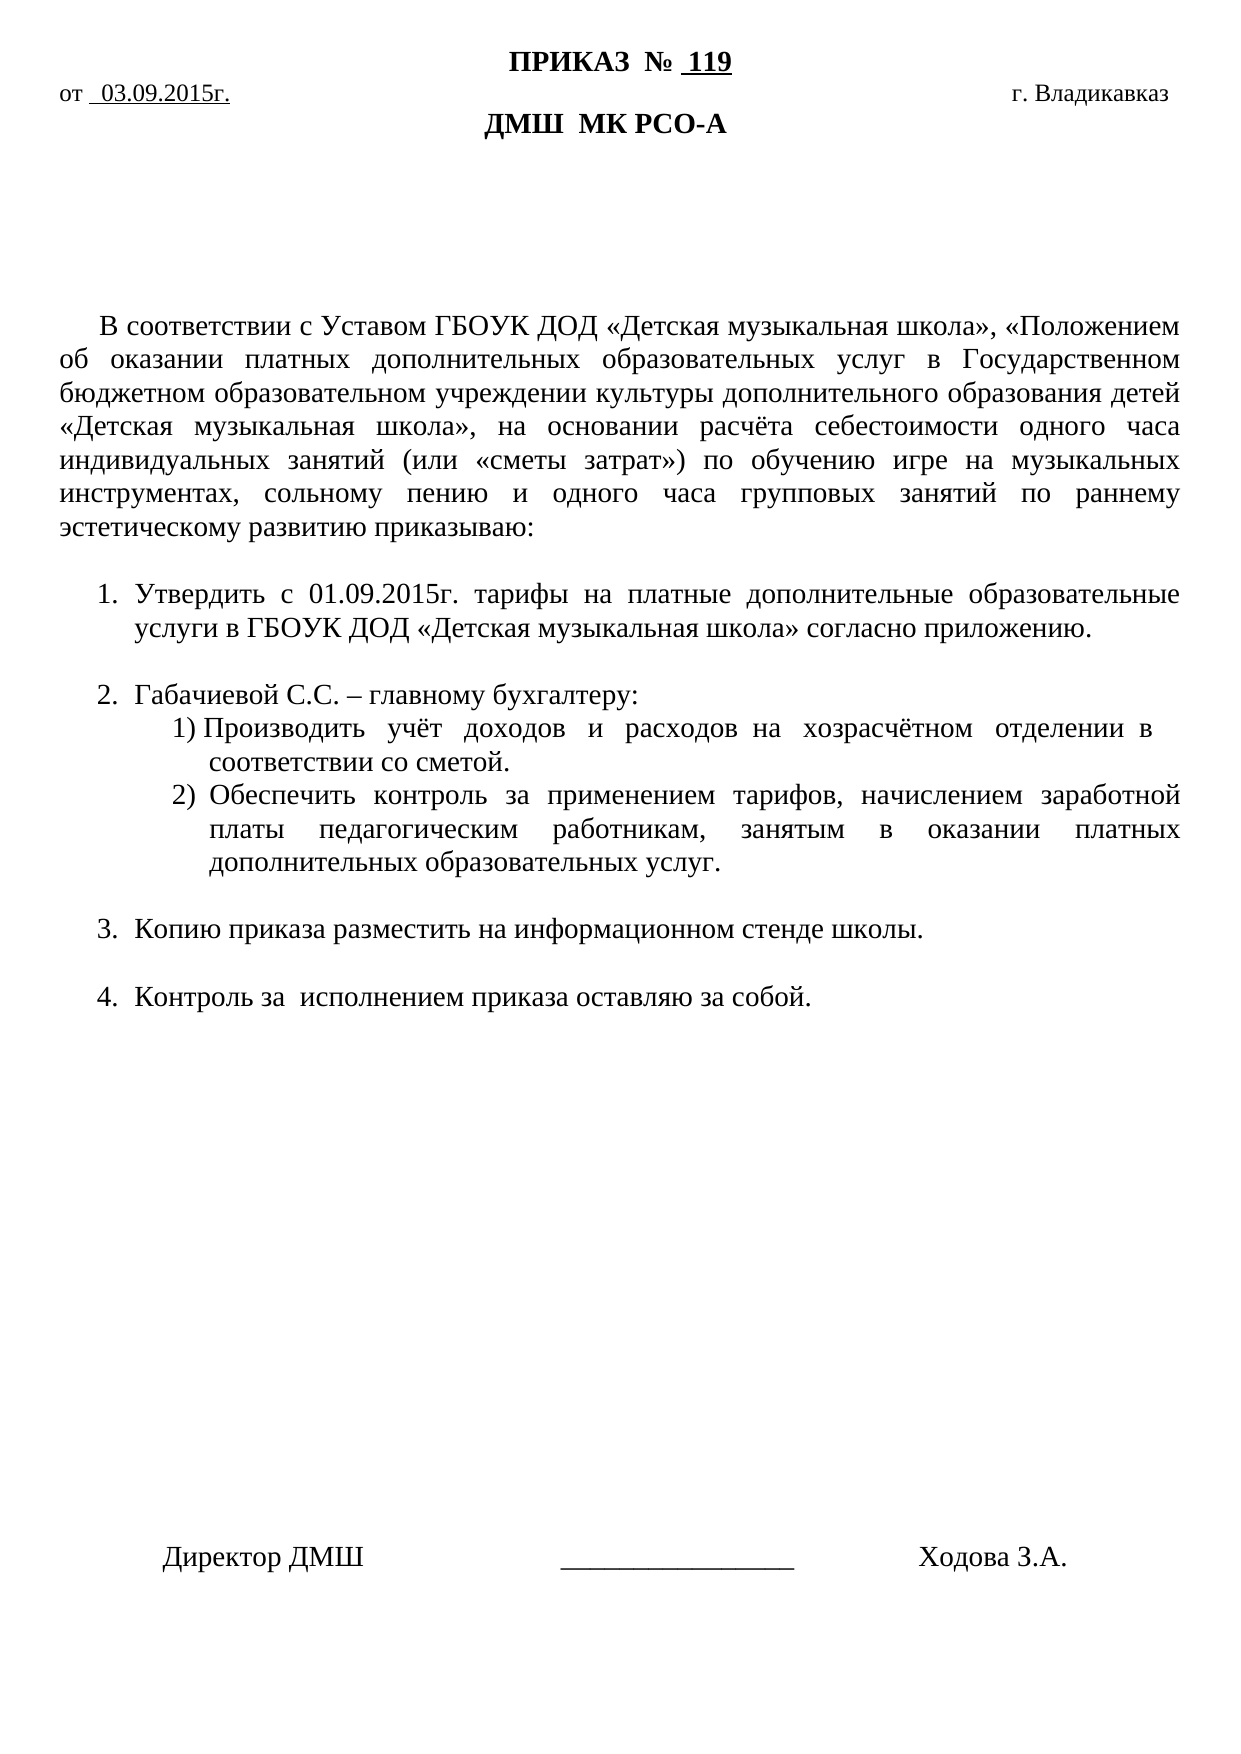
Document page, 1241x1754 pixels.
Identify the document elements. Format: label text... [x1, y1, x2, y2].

text ДМШ МК РСО-А [59, 107, 1181, 140]
text В соответствии с Уставом ГБОУК ДОД «Детская музыкальная школа», «Положением об оказании платных дополнительных образовательных услуг в Государственном бюджетном образовательном учреждении культуры дополнительного образования детей «Детская музыкальная школа», на основании расчёта себестоимости одного часа индивидуальных занятий (или «сметы затрат») по обучению игре на музыкальных инструментах, сольному пению и одного часа групповых занятий по раннему эстетическому развитию приказываю: [59, 308, 1181, 543]
list Обеспечить контроль за применением тарифов, начислением заработной платы педагогическим работникам, занятым в оказании платных дополнительных образовательных услуг. [172, 777, 1181, 878]
list Копию приказа разместить на информационном стенде школы. [97, 912, 1181, 945]
text соответствии со сметой. [136, 744, 1181, 777]
text от 03.09.2015г. г. Владикавказ [59, 78, 1181, 107]
list Утвердить с 01.09.2015г. тарифы на платные дополнительные образовательные услуги в ГБОУК ДОД «Детская музыкальная школа» согласно приложению. [97, 576, 1181, 643]
text ПРИКАЗ № 119 [59, 44, 1181, 78]
list Габачиевой С.С. – главному бухгалтеру: [97, 677, 1181, 710]
text 1) Производить учёт доходов и расходов на хозрасчётном отделении в [172, 710, 1181, 744]
list Контроль за исполнением приказа оставляю за собой. [97, 979, 1181, 1012]
text Директор ДМШ ________________ Ходова З.А. [97, 1539, 1181, 1573]
